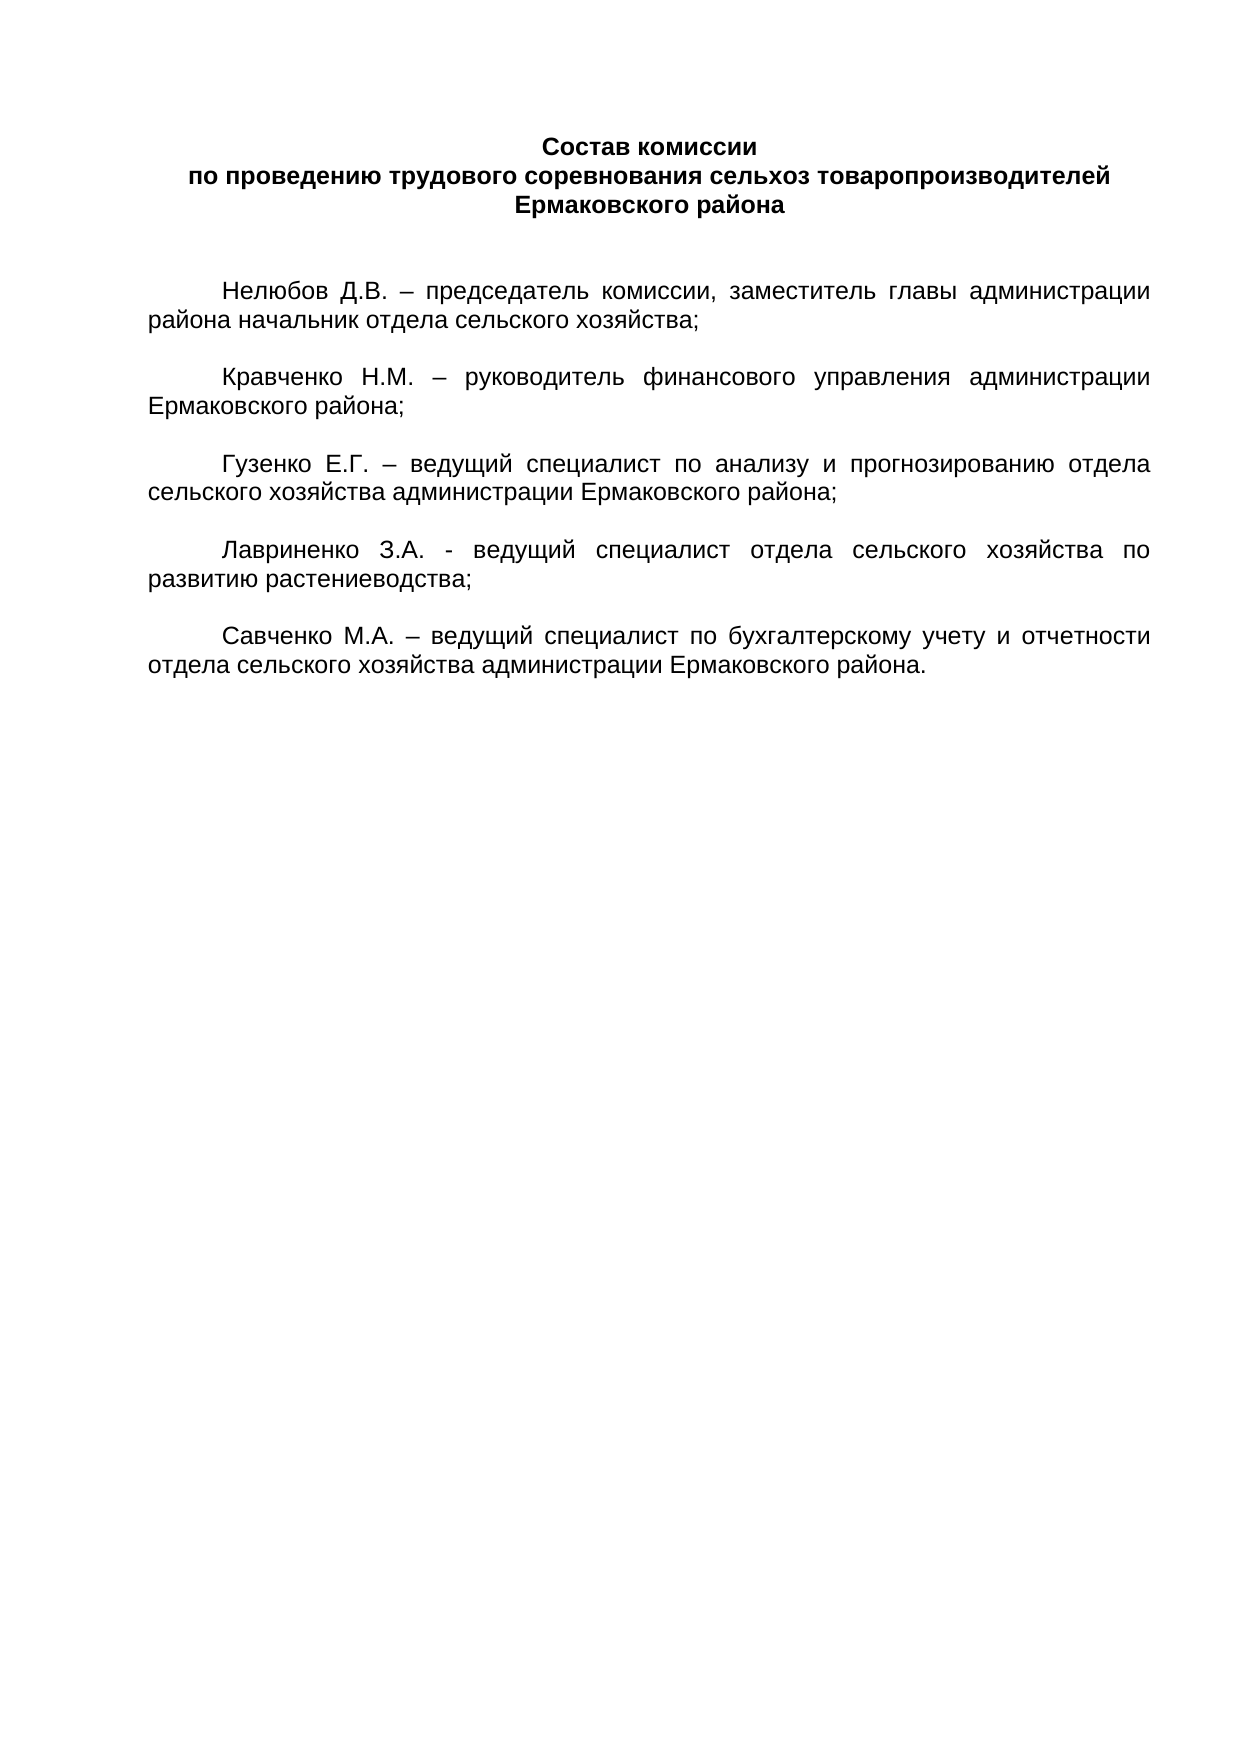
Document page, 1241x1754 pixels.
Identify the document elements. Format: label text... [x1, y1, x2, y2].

text Нелюбов Д.В. – председатель комиссии, заместитель главы администрации района начальник отдела сельского хозяйства; [148, 276, 1152, 333]
text Савченко М.А. – ведущий специалист по бухгалтерскому учету и отчетности отдела сельского хозяйства администрации Ермаковского района. [148, 621, 1152, 678]
text по проведению трудового соревнования сельхоз товаропроизводителей [148, 161, 1152, 190]
text Кравченко Н.М. – руководитель финансового управления администрации Ермаковского района; [148, 362, 1152, 420]
text Гузенко Е.Г. – ведущий специалист по анализу и прогнозированию отдела сельского хозяйства администрации Ермаковского района; [148, 448, 1152, 506]
text Лавриненко З.А. - ведущий специалист отдела сельского хозяйства по развитию растениеводства; [148, 535, 1152, 592]
text Ермаковского района [148, 190, 1152, 218]
text Состав комиссии [148, 132, 1152, 161]
